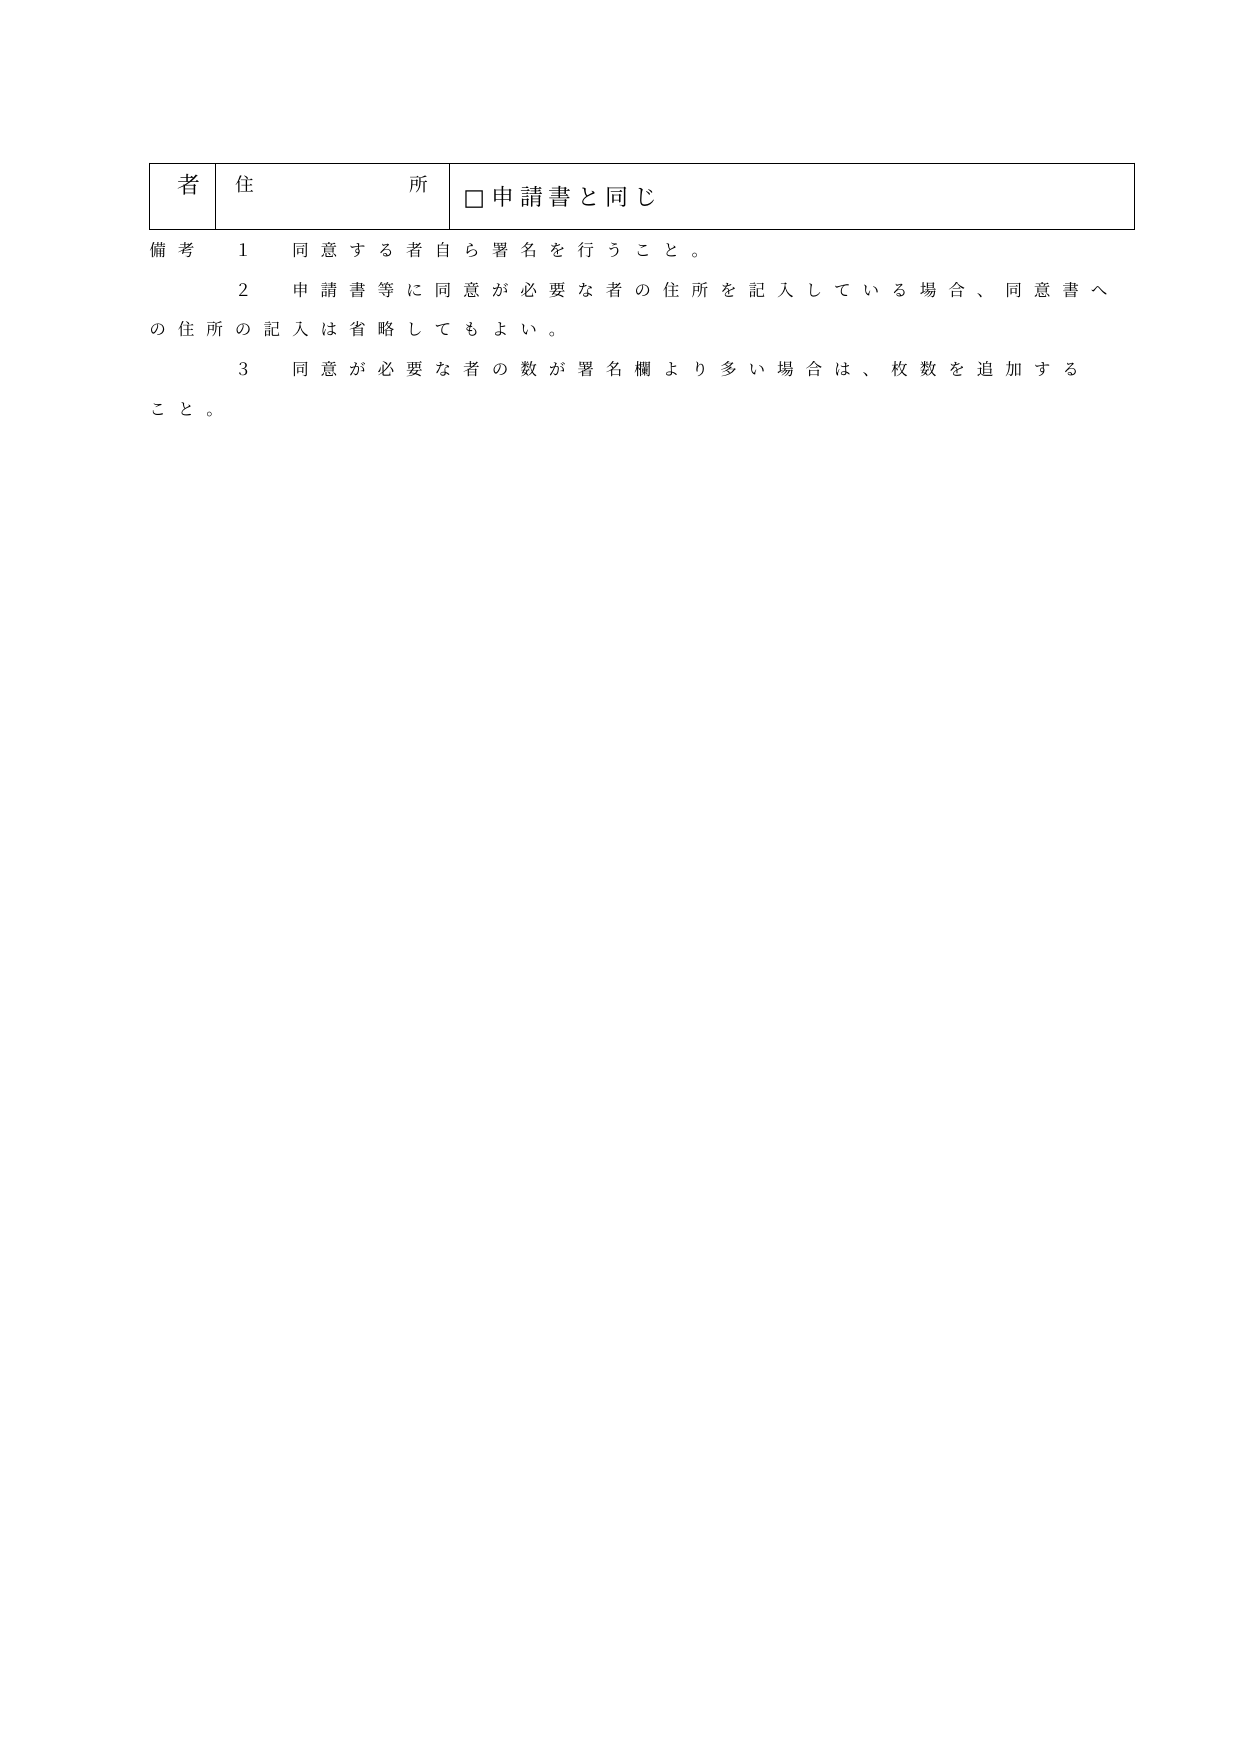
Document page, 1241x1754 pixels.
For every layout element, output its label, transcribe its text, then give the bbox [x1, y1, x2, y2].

text ２ 申請書等に同意が必要な者の住所を記入している場合、同意書への住所の記入は省略してもよい。 [149, 269, 1126, 348]
table_cell 住所 [216, 164, 449, 228]
text ３ 同意が必要な者の数が署名欄より多い場合は、枚数を追加すること。 [149, 348, 1091, 428]
text 備考 １ 同意する者自ら署名を行うこと。 [149, 230, 1091, 269]
table_cell □申請書と同じ [450, 164, 1134, 228]
